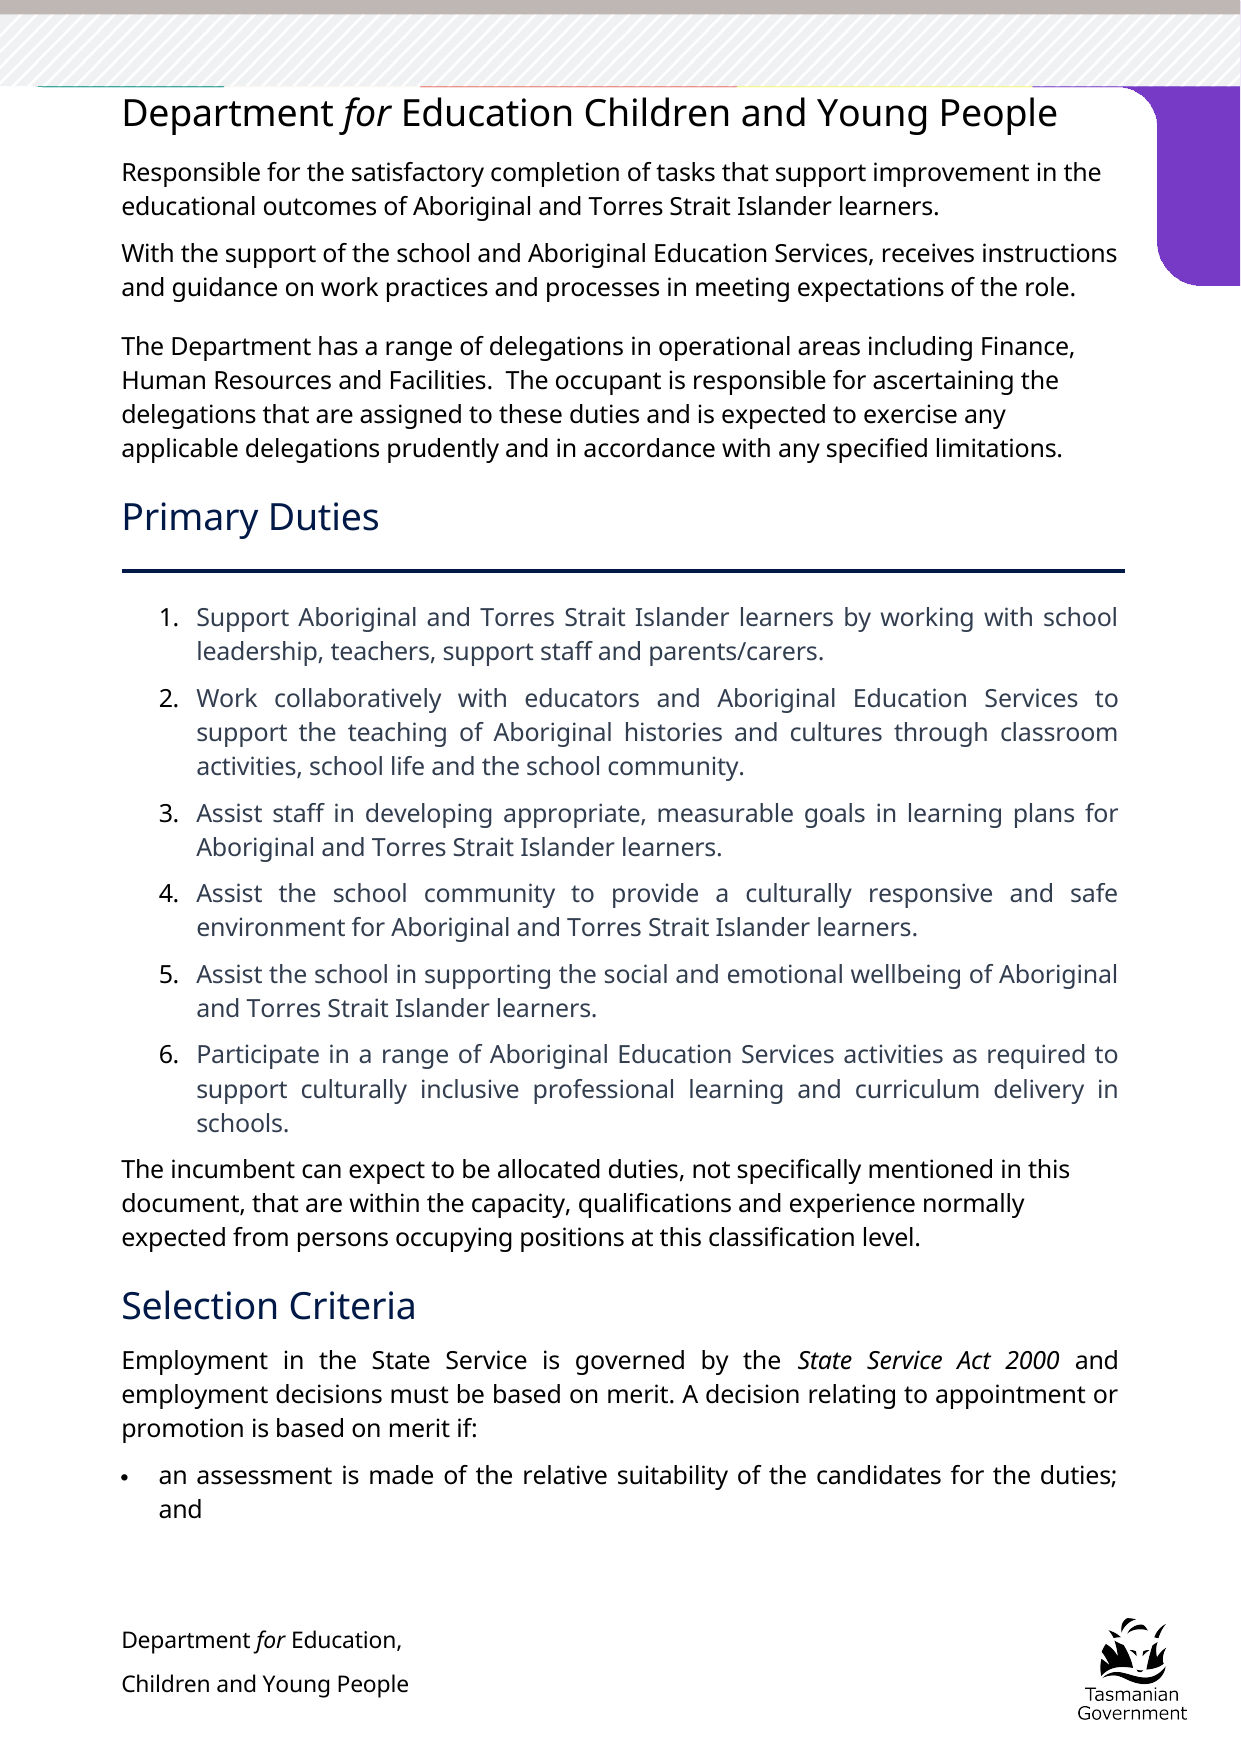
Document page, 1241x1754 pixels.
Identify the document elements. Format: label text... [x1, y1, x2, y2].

list an assessment is made of the relative suitability of the candidates for the duties; and [121, 1457, 1119, 1525]
list Assist the school community to provide a culturally responsive and safe environment for Aboriginal and Torres Strait Islander learners. [158, 876, 1119, 944]
text The Department has a range of delegations in operational areas including Finance, Human Resources and Facilities. The occupant is responsible for ascertaining the delegations that are assigned to these duties and is expected to exercise any applicable delegations prudently and in accordance with any specified limitations. [121, 329, 1119, 465]
list Support Aboriginal and Torres Strait Islander learners by working with school leadership, teachers, support staff and parents/carers. [158, 600, 1119, 668]
text With the support of the school and Aboriginal Education Services, receives instructions and guidance on work practices and processes in meeting expectations of the role. [121, 236, 1119, 304]
list Assist staff in developing appropriate, measurable goals in learning plans for Aboriginal and Torres Strait Islander learners. [158, 795, 1119, 863]
text Responsible for the satisfactory completion of tasks that support improvement in the educational outcomes of Aboriginal and Torres Strait Islander learners. [121, 155, 1119, 223]
list Participate in a range of Aboriginal Education Services activities as required to support culturally inclusive professional learning and curriculum delivery in schools. [158, 1037, 1119, 1139]
subtitle Selection Criteria [121, 1279, 1119, 1330]
list Work collaboratively with educators and Aboriginal Education Services to support the teaching of Aboriginal histories and cultures through classroom activities, school life and the school community. [158, 681, 1119, 783]
text Employment in the State Service is governed by the State Service Act 2000 and employment decisions must be based on merit. A decision relating to appointment or promotion is based on merit if: [121, 1343, 1119, 1445]
subtitle Primary Duties [121, 490, 1119, 541]
picture [0, 0, 1241, 286]
picture [1078, 1618, 1187, 1720]
list Assist the school in supporting the social and emotional wellbeing of Aboriginal and Torres Strait Islander learners. [158, 957, 1119, 1025]
text The incumbent can expect to be allocated duties, not specifically mentioned in this document, that are within the capacity, qualifications and experience normally expected from persons occupying positions at this classification level. [121, 1152, 1119, 1254]
